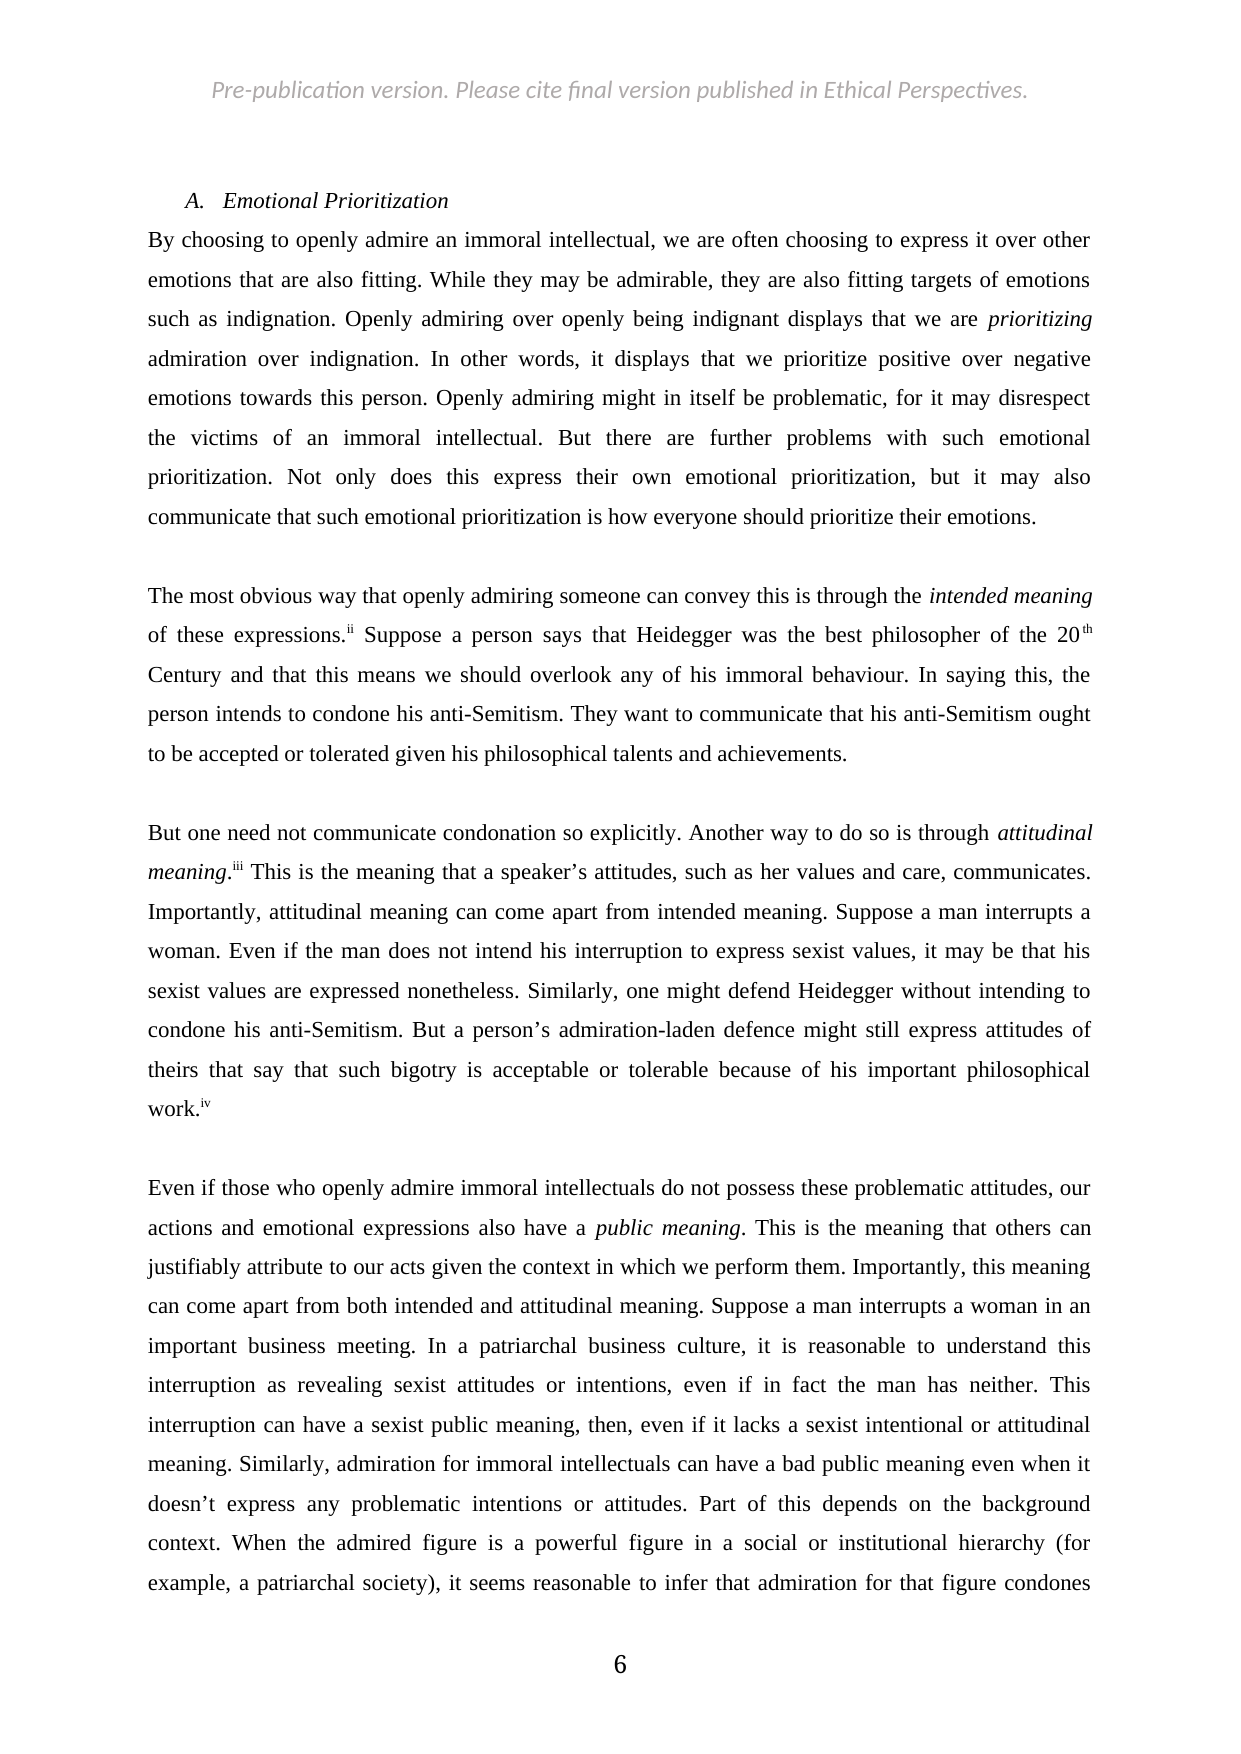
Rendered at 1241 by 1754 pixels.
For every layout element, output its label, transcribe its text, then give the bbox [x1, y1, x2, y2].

text The most obvious way that openly admiring someone can convey this is through the intended meaning of these expressions. Suppose a person says that Heidegger was the best philosopher of the 20th Century and that this means we should overlook any of his immoral behaviour. In saying this, the person intends to condone his anti-Semitism. They want to communicate that his anti-Semitism ought to be accepted or tolerated given his philosophical talents and achievements. [148, 582, 1093, 766]
text By choosing to openly admire an immoral intellectual, we are often choosing to express it over other emotions that are also fitting. While they may be admirable, they are also fitting targets of emotions such as indignation. Openly admiring over openly being indignant displays that we are prioritizing admiration over indignation. In other words, it displays that we prioritize positive over negative emotions towards this person. Openly admiring might in itself be problematic, for it may disrespect the victims of an immoral intellectual. But there are further problems with such emotional prioritization. Not only does this express their own emotional prioritization, but it may also communicate that such emotional prioritization is how everyone should prioritize their emotions. [148, 227, 1093, 529]
list Emotional Prioritization [185, 187, 1093, 213]
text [148, 1174, 1093, 1595]
text But one need not communicate condonation so explicitly. Another way to do so is through attitudinal meaning. This is the meaning that a speaker’s attitudes, such as her values and care, communicates. Importantly, attitudinal meaning can come apart from intended meaning. Suppose a man interrupts a woman. Even if the man does not intend his interruption to express sexist values, it may be that his sexist values are expressed nonetheless. Similarly, one might defend Heidegger without intending to condone his anti-Semitism. But a person’s admiration-laden defence might still express attitudes of theirs that say that such bigotry is acceptable or tolerable because of his important philosophical work. [148, 819, 1093, 1121]
